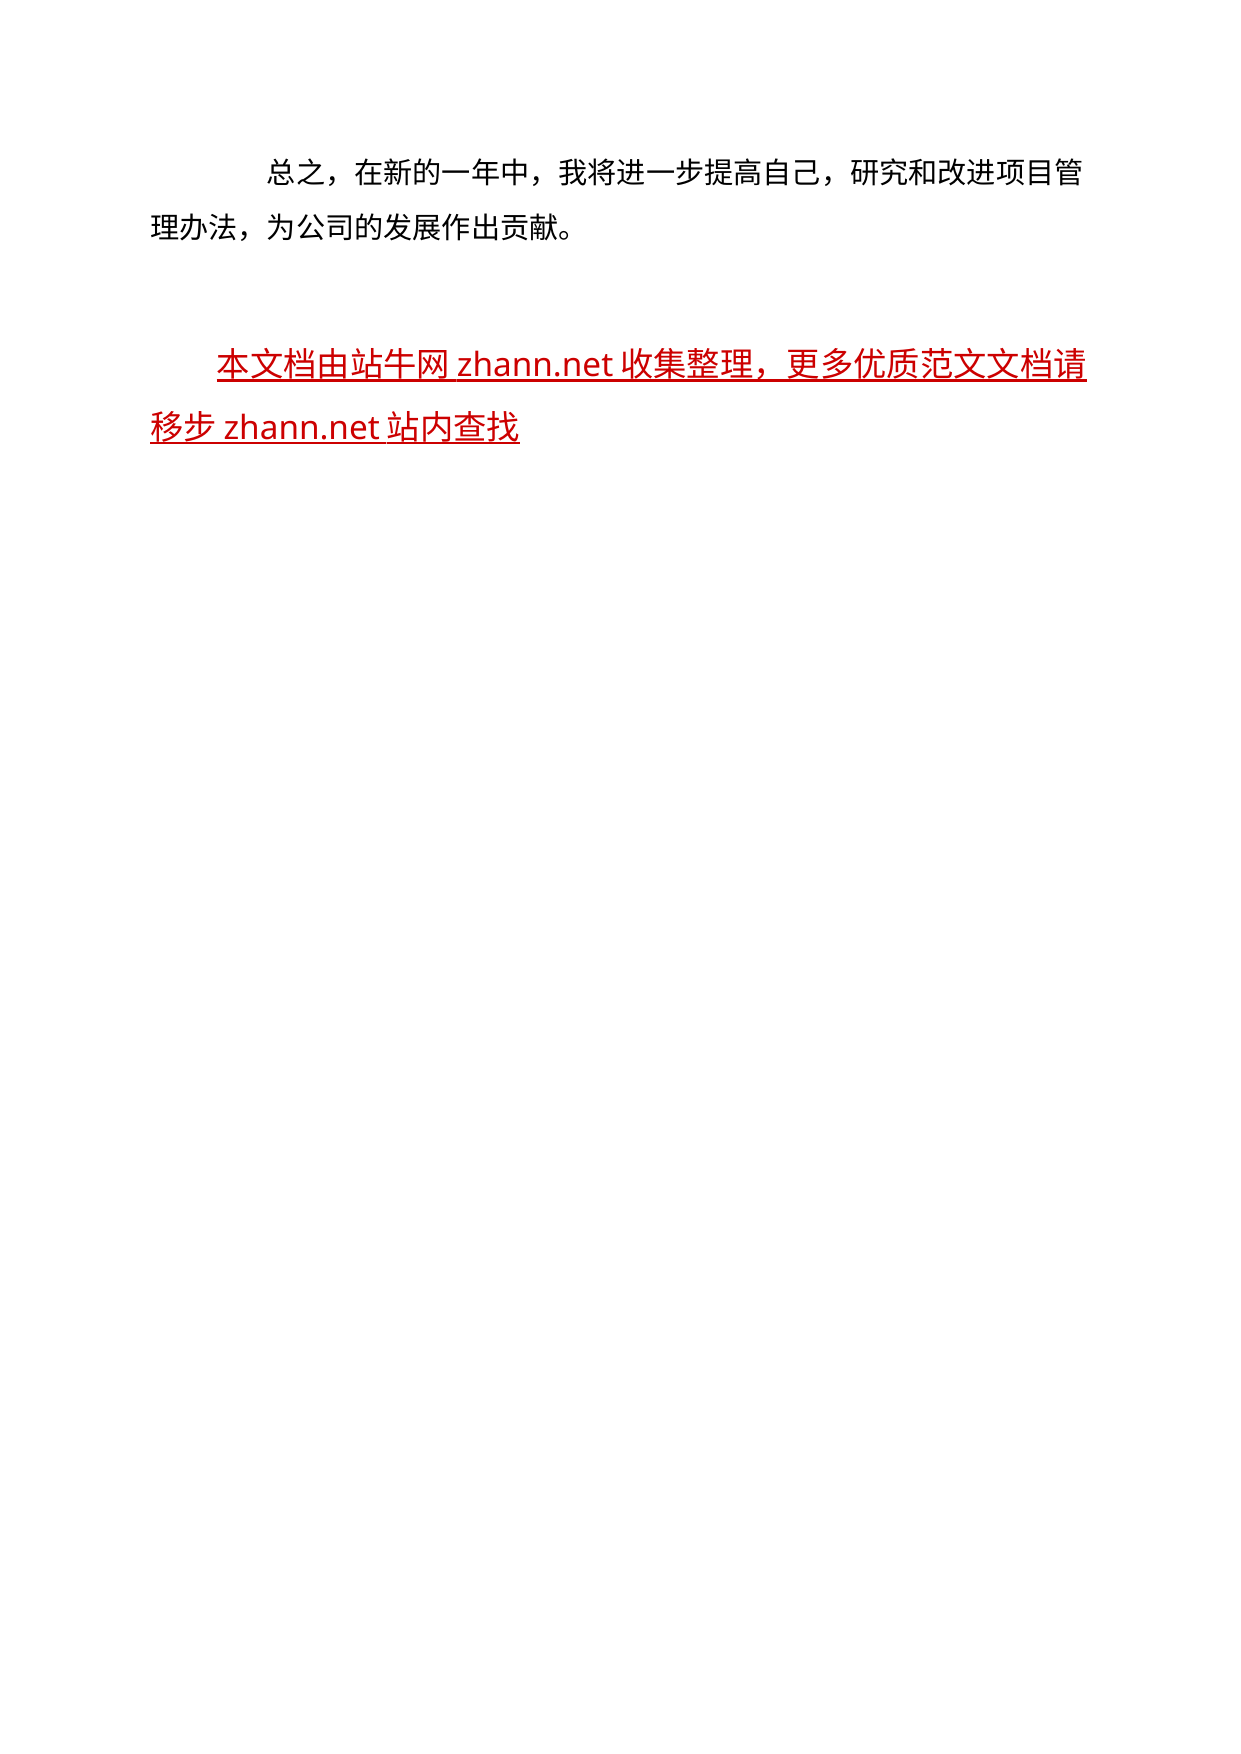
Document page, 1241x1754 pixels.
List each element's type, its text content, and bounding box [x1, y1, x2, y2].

text 总之，在新的一年中，我将进一步提高自己，研究和改进项目管理办法，为公司的发展作出贡献。 [150, 150, 1090, 247]
text 本文档由站牛网zhann.net收集整理，更多优质范文文档请移步zhann.net站内查找 [150, 338, 1090, 449]
